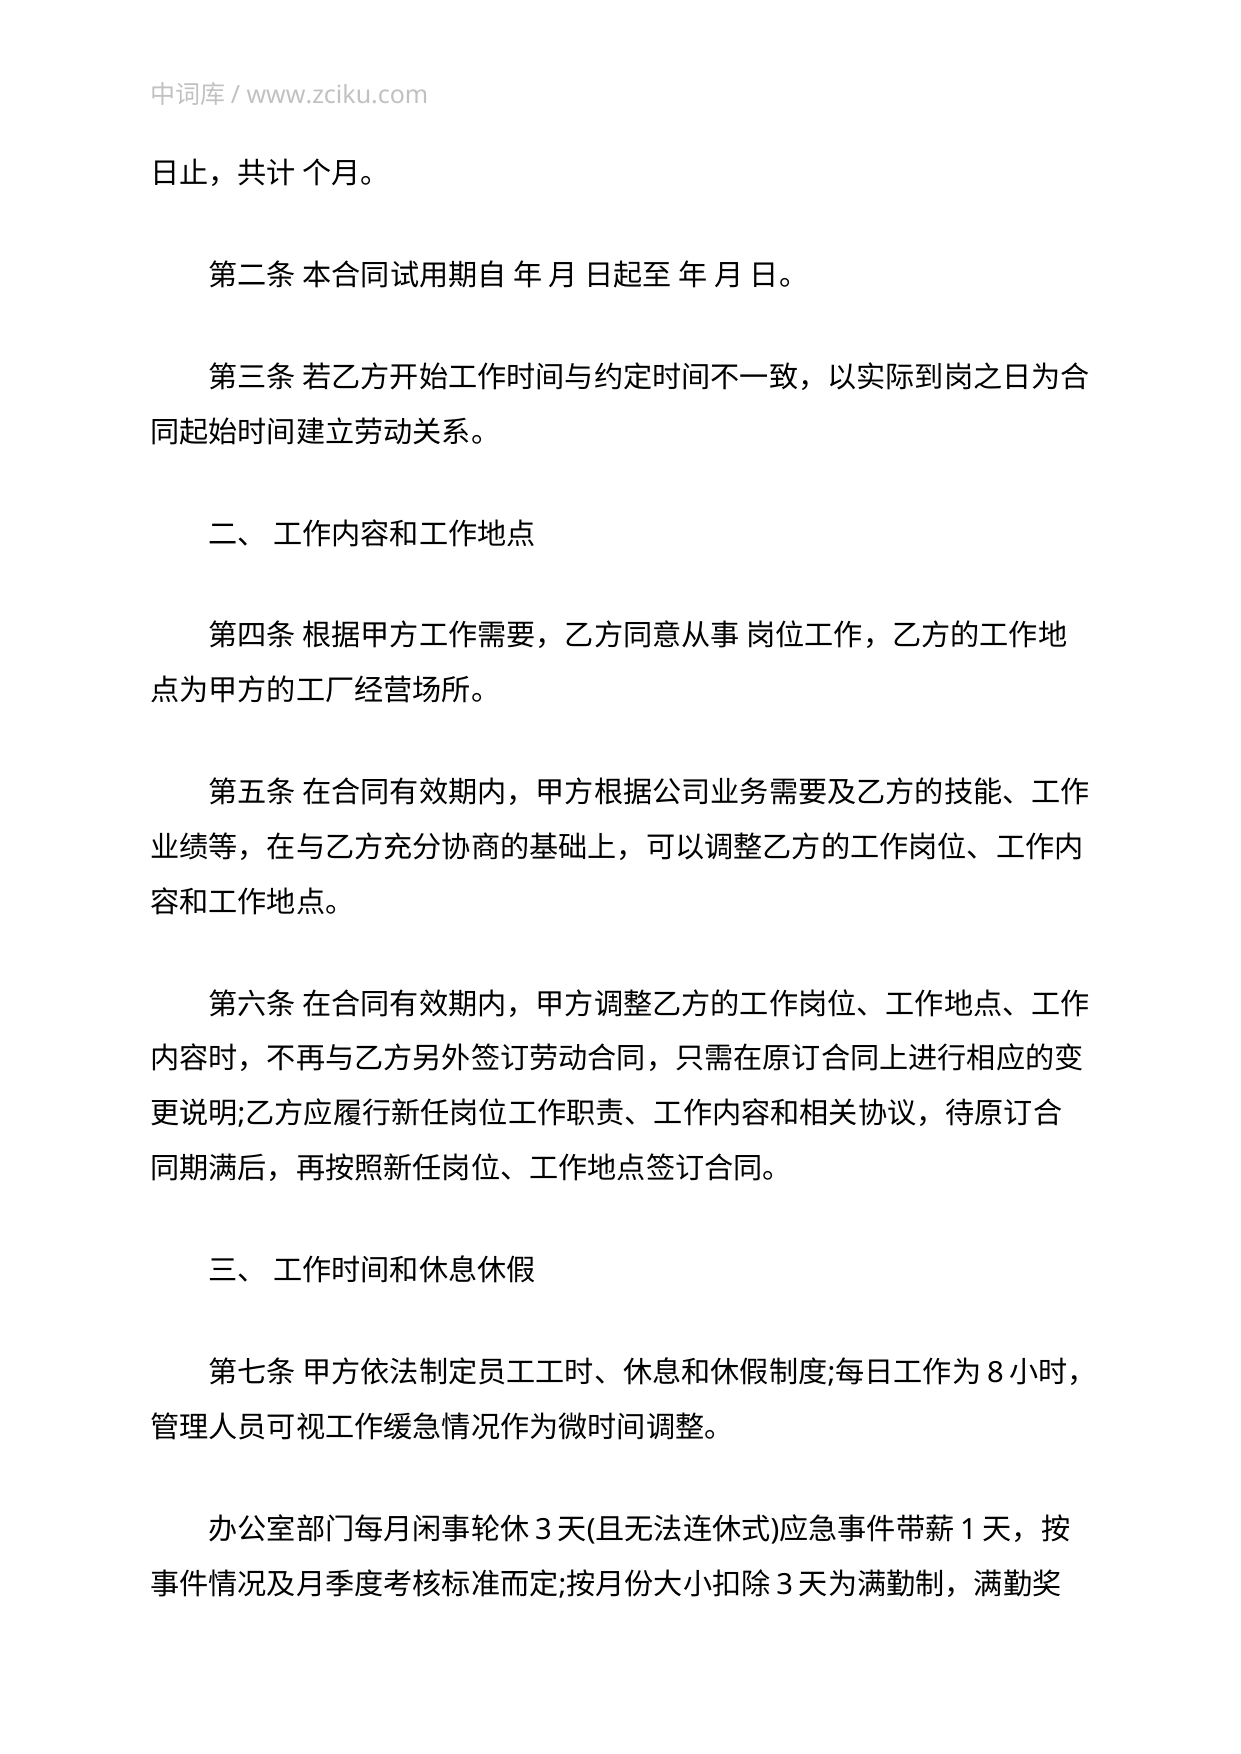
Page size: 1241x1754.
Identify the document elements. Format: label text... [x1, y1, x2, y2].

text 第四条 根据甲方工作需要，乙方同意从事 岗位工作，乙方的工作地点为甲方的工厂经营场所。 [150, 612, 1090, 709]
text 第七条 甲方依法制定员工工时、休息和休假制度;每日工作为8小时，管理人员可视工作缓急情况作为微时间调整。 [150, 1348, 1090, 1446]
text 第五条 在合同有效期内，甲方根据公司业务需要及乙方的技能、工作业绩等，在与乙方充分协商的基础上，可以调整乙方的工作岗位、工作内容和工作地点。 [150, 769, 1090, 921]
text 第三条 若乙方开始工作时间与约定时间不一致，以实际到岗之日为合同起始时间建立劳动关系。 [150, 353, 1090, 451]
text 第六条 在合同有效期内，甲方调整乙方的工作岗位、工作地点、工作内容时，不再与乙方另外签订劳动合同，只需在原订合同上进行相应的变更说明;乙方应履行新任岗位工作职责、工作内容和相关协议，待原订合同期满后，再按照新任岗位、工作地点签订合同。 [150, 980, 1090, 1187]
text 第二条 本合同试用期自 年 月 日起至 年 月 日。 [150, 252, 1090, 294]
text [150, 1505, 1090, 1603]
text 三、 工作时间和休息休假 [150, 1247, 1090, 1289]
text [150, 150, 1090, 192]
text 二、 工作内容和工作地点 [150, 510, 1090, 552]
